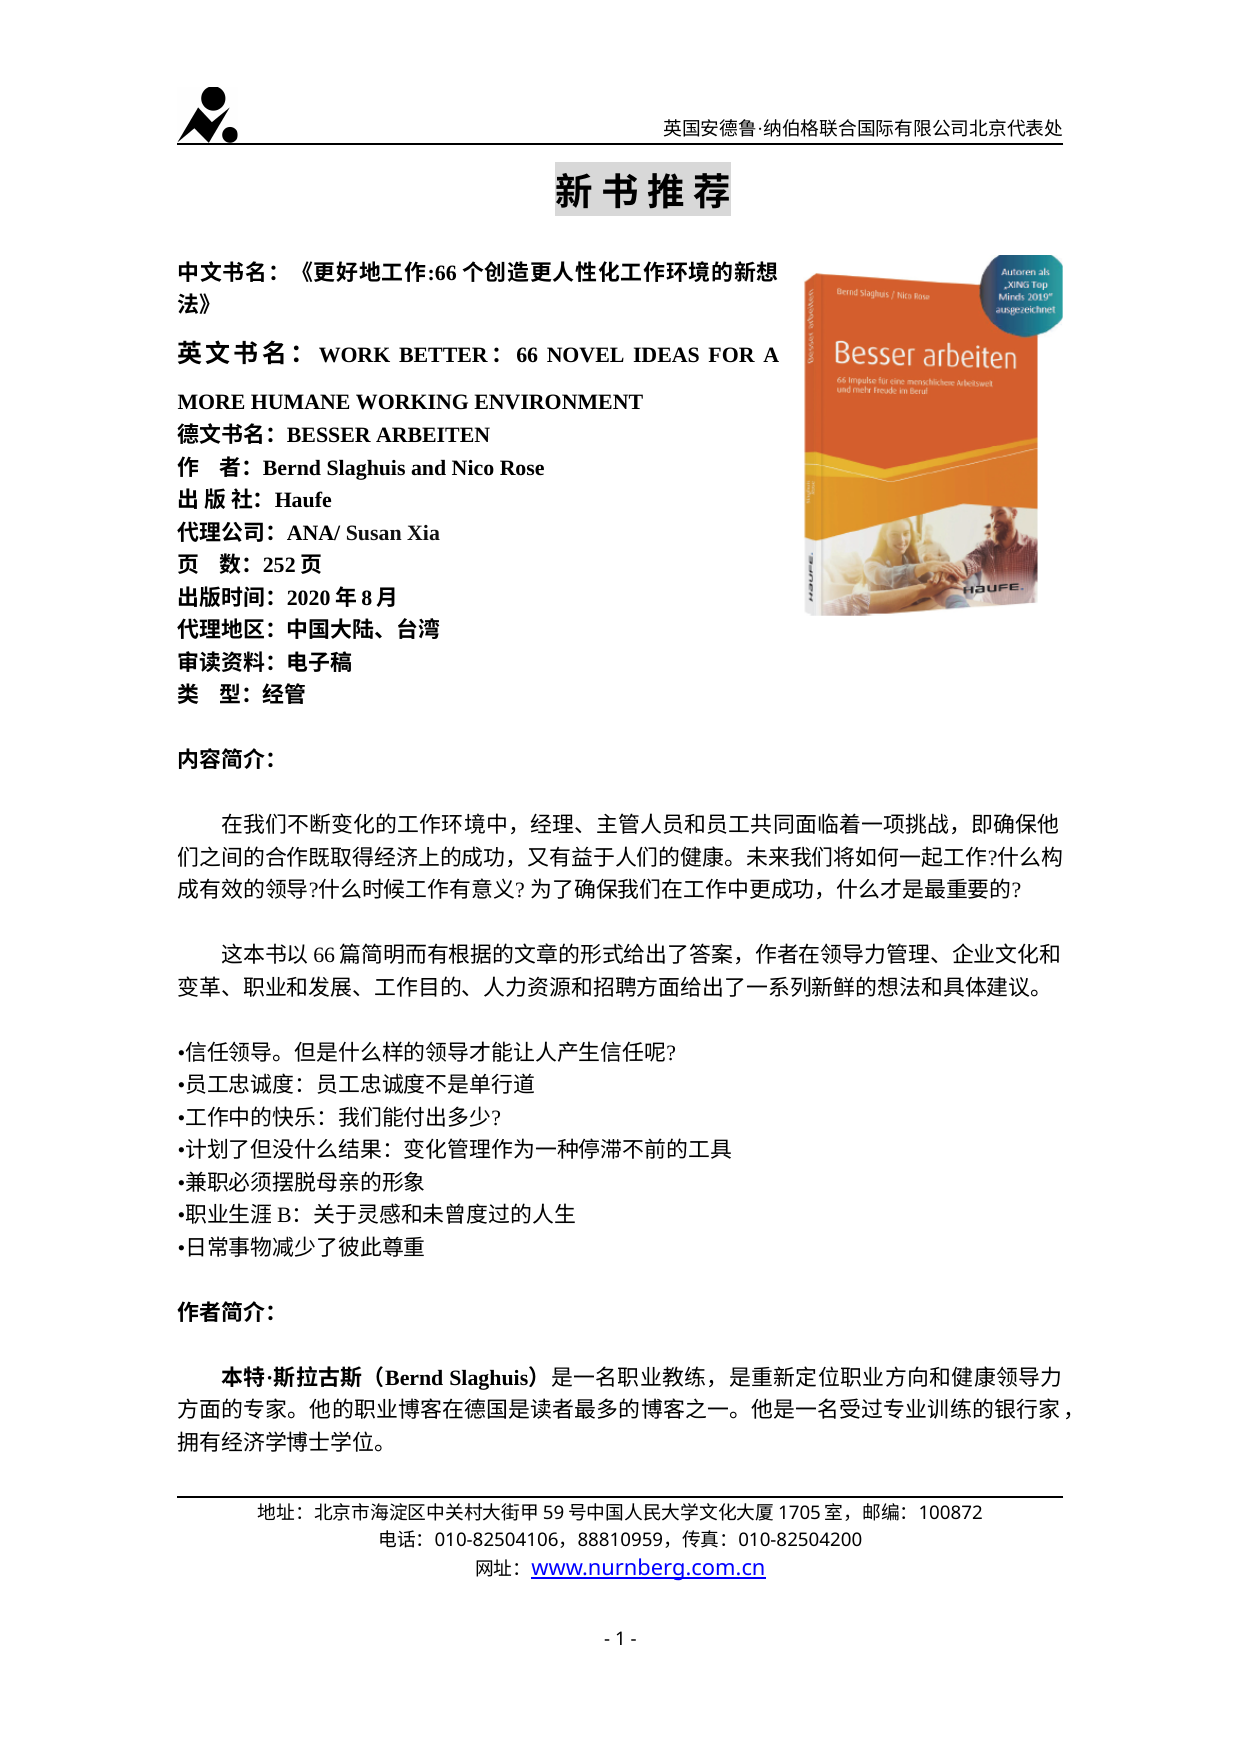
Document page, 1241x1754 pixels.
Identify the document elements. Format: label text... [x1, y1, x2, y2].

text •员工忠诚度：员工忠诚度不是单行道 [177, 1067, 1063, 1099]
text 出版时间：2020年8月 [177, 579, 798, 612]
text 新 书 推 荐 [177, 157, 1063, 222]
text 作者简介： [177, 1294, 1063, 1327]
picture [798, 255, 1063, 620]
text 代理公司：ANA/ Susan Xia [177, 514, 798, 547]
text •兼职必须摆脱母亲的形象 [177, 1164, 1063, 1197]
text 作 者：Bernd Slaghuis and Nico Rose [177, 449, 798, 482]
text •日常事物减少了彼此尊重 [177, 1229, 1063, 1262]
text •信任领导。但是什么样的领导才能让人产生信任呢? [177, 1034, 1063, 1067]
text 页 数：252页 [177, 547, 798, 579]
text 英文书名：Work Better：66 novel ideas for a more humane working environment [177, 319, 798, 417]
text 内容简介： [177, 742, 1063, 774]
text •工作中的快乐：我们能付出多少? [177, 1099, 1063, 1132]
text 中文书名：《更好地工作:66个创造更人性化工作环境的新想法》 [177, 254, 1063, 319]
text 审读资料：电子稿 [177, 644, 1063, 677]
text 出 版 社：Haufe [177, 482, 798, 514]
text 这本书以66篇简明而有根据的文章的形式给出了答案，作者在领导力管理、企业文化和变革、职业和发展、工作目的、人力资源和招聘方面给出了一系列新鲜的想法和具体建议。 [177, 937, 1063, 1002]
text •计划了但没什么结果：变化管理作为一种停滞不前的工具 [177, 1132, 1063, 1164]
text •职业生涯B：关于灵感和未曾度过的人生 [177, 1197, 1063, 1229]
picture [177, 87, 238, 143]
text 本特·斯拉古斯（Bernd Slaghuis）是一名职业教练，是重新定位职业方向和健康领导力方面的专家。他的职业博客在德国是读者最多的博客之一。他是一名受过专业训练的银行家，拥有经济学博士学位。 [177, 1359, 1063, 1457]
text 代理地区：中国大陆、台湾 [177, 612, 1063, 644]
text 德文书名：Besser arbeiten [177, 417, 798, 449]
text 类 型：经管 [177, 677, 1063, 709]
text 在我们不断变化的工作环境中，经理、主管人员和员工共同面临着一项挑战，即确保他们之间的合作既取得经济上的成功，又有益于人们的健康。未来我们将如何一起工作?什么构成有效的领导?什么时候工作有意义? 为了确保我们在工作中更成功，什么才是最重要的? [177, 807, 1063, 904]
